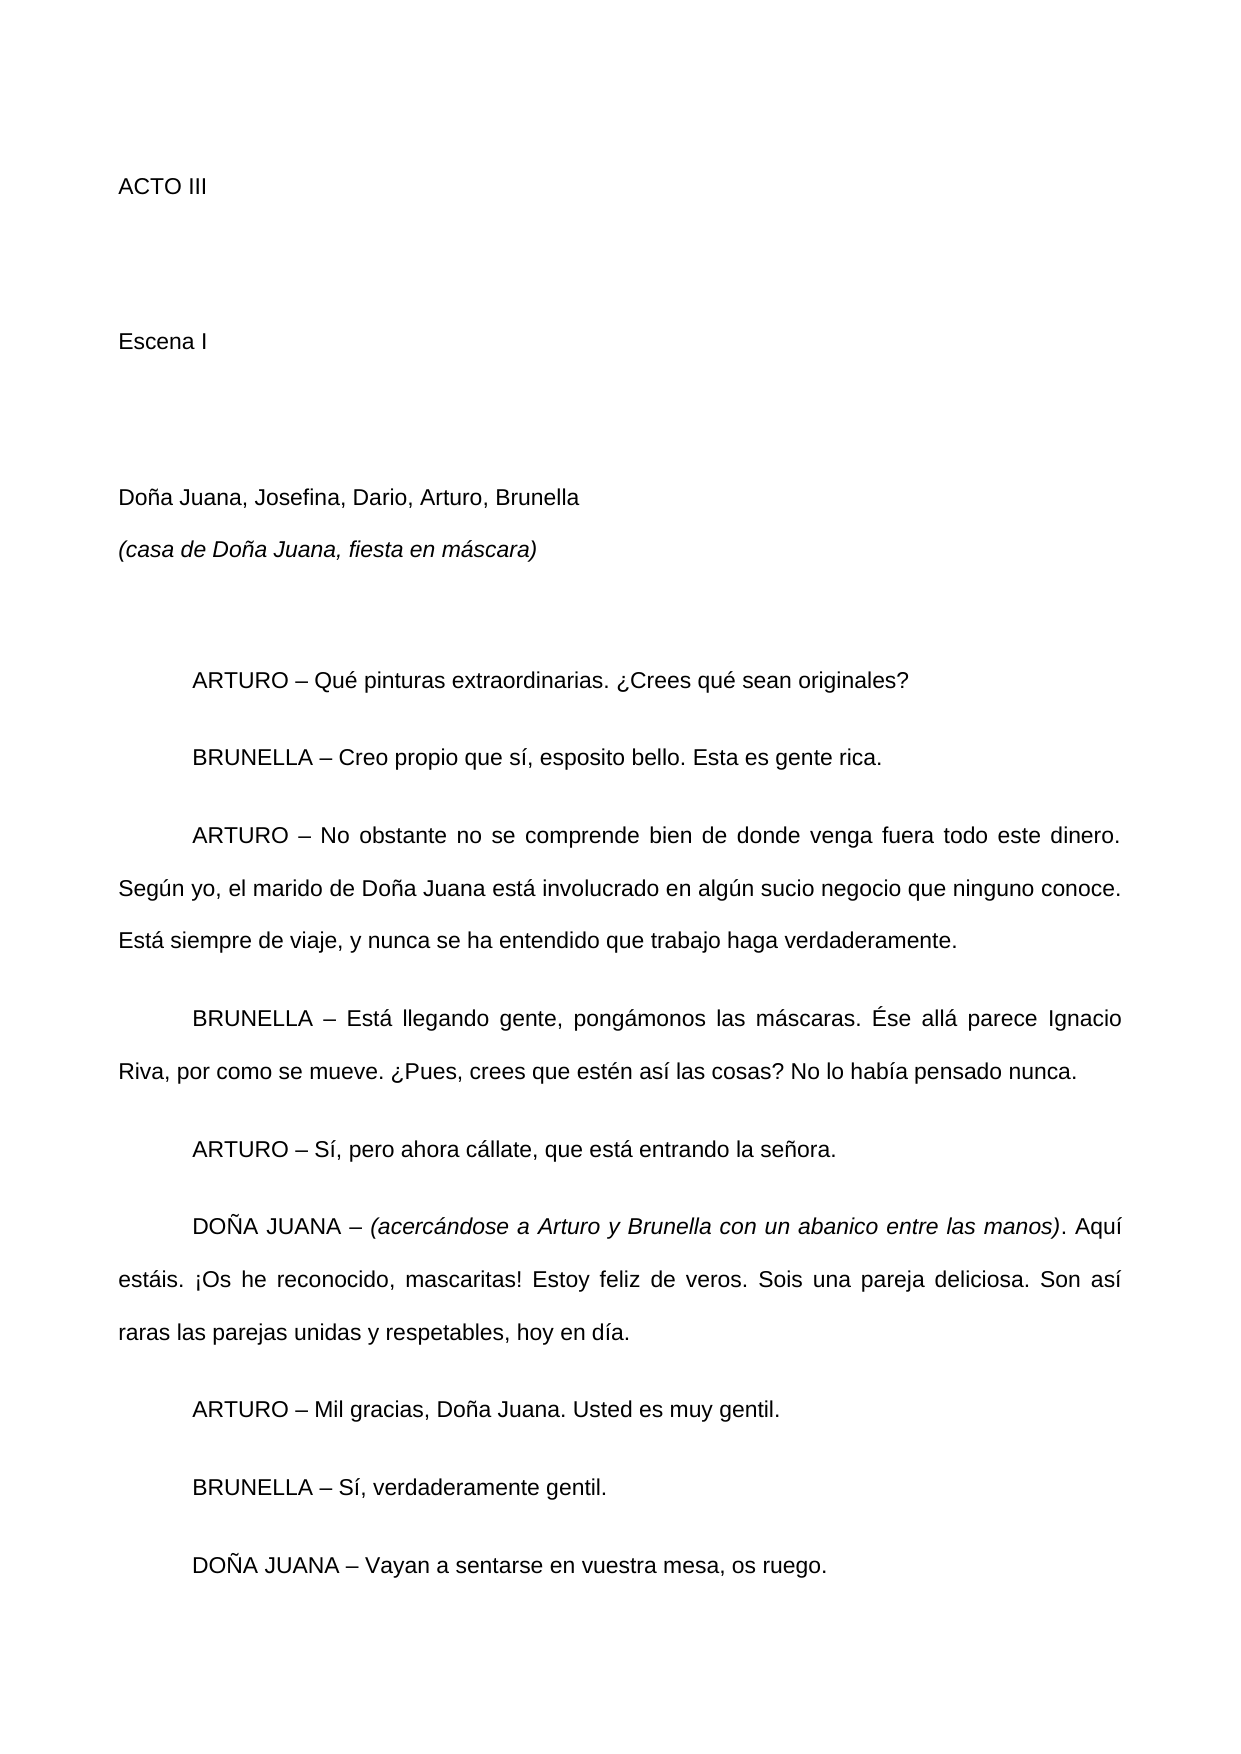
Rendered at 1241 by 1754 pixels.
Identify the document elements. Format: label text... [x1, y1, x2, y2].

text Doña Juana, Josefina, Dario, Arturo, Brunella [118, 483, 1122, 510]
text BRUNELLA – Creo propio que sí, esposito bello. Esta es gente rica. [118, 744, 1122, 771]
text ARTURO – Mil gracias, Doña Juana. Usted es muy gentil. [118, 1396, 1122, 1423]
text BRUNELLA – Está llegando gente, pongámonos las máscaras. Ése allá parece Ignacio Riva, por como se mueve. ¿Pues, crees que estén así las cosas? No lo había pensado nunca. [118, 1005, 1122, 1084]
text ARTURO – Sí, pero ahora cállate, que está entrando la señora. [118, 1136, 1122, 1162]
text ARTURO – Qué pinturas extraordinarias. ¿Crees qué sean originales? [118, 667, 1122, 693]
text BRUNELLA – Sí, verdaderamente gentil. [118, 1474, 1122, 1500]
text ACTO III [118, 173, 1122, 199]
text (casa de Doña Juana, fiesta en máscara) [118, 536, 1122, 562]
text ARTURO – No obstante no se comprende bien de donde venga fuera todo este dinero. Según yo, el marido de Doña Juana está involucrado en algún sucio negocio que ninguno conoce. Está siempre de viaje, y nunca se ha entendido que trabajo haga verdaderamente. [118, 822, 1122, 954]
text Escena I [118, 328, 1122, 354]
text DOÑA JUANA – Vayan a sentarse en vuestra mesa, os ruego. [118, 1552, 1122, 1578]
text DOÑA JUANA – (acercándose a Arturo y Brunella con un abanico entre las manos). Aquí estáis. ¡Os he reconocido, mascaritas! Estoy feliz de veros. Sois una pareja deliciosa. Son así raras las parejas unidas y respetables, hoy en día. [118, 1213, 1122, 1345]
